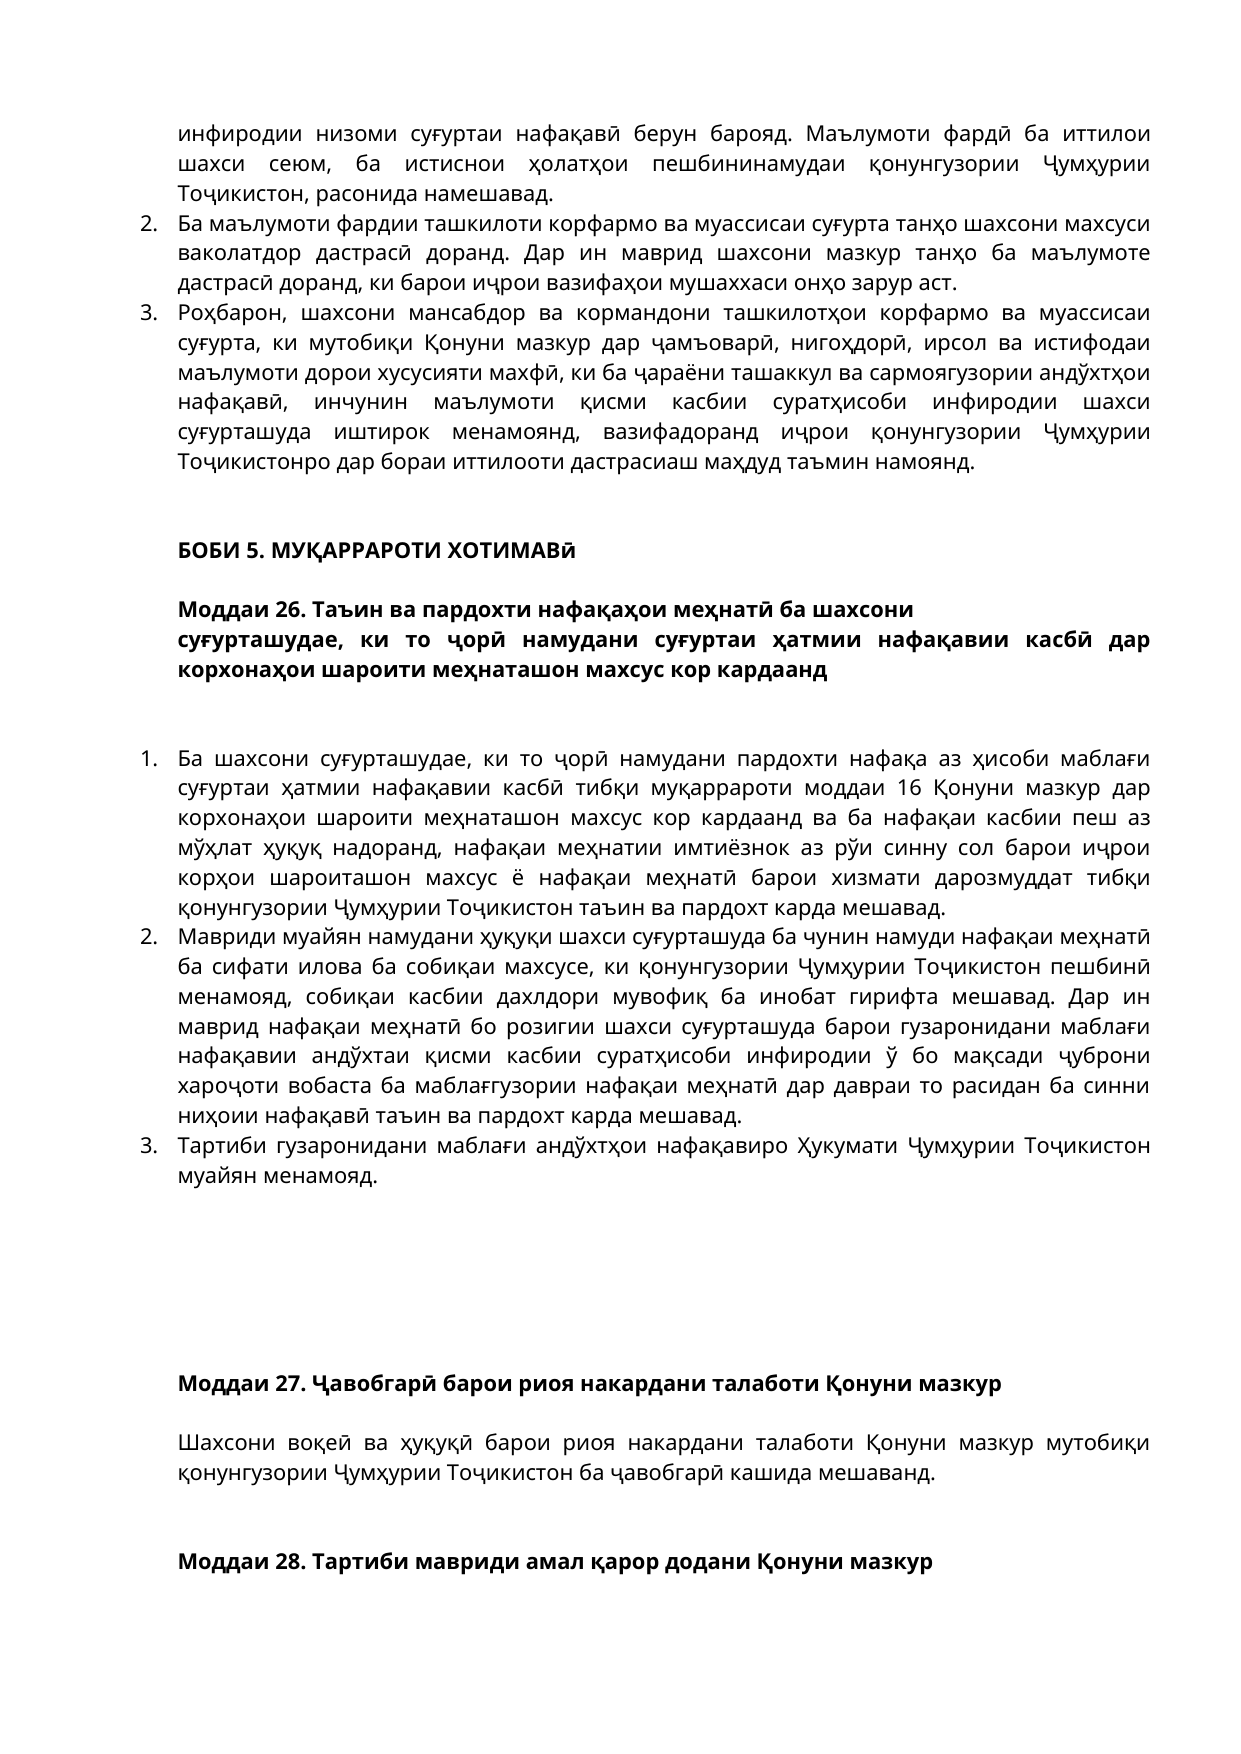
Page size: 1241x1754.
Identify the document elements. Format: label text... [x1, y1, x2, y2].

list Мавриди муайян намудани ҳуқуқи шахси суғурташуда ба чунин намуди нафақаи меҳнатӣ ба сифати илова ба собиқаи махсусе, ки қонунгузории Ҷумҳурии Тоҷикистон пешбинӣ менамояд, собиқаи касбии дахлдори мувофиқ ба инобат гирифта мешавад. Дар ин маврид нафақаи меҳнатӣ бо розигии шахси суғурташуда барои гузаронидани маблағи нафақавии андўхтаи қисми касбии суратҳисоби инфиродии ў бо мақсади ҷуброни хароҷоти вобаста ба маблағгузории нафақаи меҳнатӣ дар давраи то расидан ба синни ниҳоии нафақавӣ таъин ва пардохт карда мешавад. [140, 921, 1152, 1130]
list Роҳбарон, шахсони мансабдор ва кормандони ташкилотҳои корфармо ва муассисаи суғурта, ки мутобиқи Қонуни мазкур дар ҷамъоварӣ, нигоҳдорӣ, ирсол ва истифодаи маълумоти дорои хусусияти махфӣ, ки ба ҷараёни ташаккул ва сармоягузории андўхтҳои нафақавӣ, инчунин маълумоти қисми касбии суратҳисоби инфиродии шахси суғурташуда иштирок менамоянд, вазифадоранд иҷрои қонунгузории Ҷумҳурии Тоҷикистонро дар бораи иттилооти дастрасиаш маҳдуд таъмин намоянд. [140, 297, 1152, 476]
text Шахсони воқеӣ ва ҳуқуқӣ барои риоя накардани талаботи Қонуни мазкур мутобиқи қонунгузории Ҷумҳурии Тоҷикистон ба ҷавобгарӣ кашида мешаванд. [177, 1427, 1152, 1487]
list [140, 118, 1152, 207]
list Ба шахсони суғурташудае, ки то ҷорӣ намудани пардохти нафақа аз ҳисоби маблағи суғуртаи ҳатмии нафақавии касбӣ тибқи муқаррароти моддаи 16 Қонуни мазкур дар корхонаҳои шароити меҳнаташон махсус кор кардаанд ва ба нафақаи касбии пеш аз мўҳлат ҳуқуқ надоранд, нафақаи меҳнатии имтиёзнок аз рўи синну сол барои иҷрои корҳои шароиташон махсус ё нафақаи меҳнатӣ барои хизмати дарозмуддат тибқи қонунгузории Ҷумҳурии Тоҷикистон таъин ва пардохт карда мешавад. [140, 742, 1152, 921]
text Моддаи 28. Тартиби мавриди амал қарор додани Қонуни мазкур [177, 1546, 1152, 1576]
text Моддаи 26. Таъин ва пардохти нафақаҳои меҳнатӣ ба шахсони [177, 594, 1152, 624]
text суғурташудае, ки то ҷорӣ намудани суғуртаи ҳатмии нафақавии касбӣ дар корхонаҳои шароити меҳнаташон махсус кор кардаанд [177, 624, 1152, 683]
list Ба маълумоти фардии ташкилоти корфармо ва муассисаи суғурта танҳо шахсони махсуси ваколатдор дастрасӣ доранд. Дар ин маврид шахсони мазкур танҳо ба маълумоте дастрасӣ доранд, ки барои иҷрои вазифаҳои мушаххаси онҳо зарур аст. [140, 207, 1152, 297]
list Тартиби гузаронидани маблағи андўхтҳои нафақавиро Ҳукумати Ҷумҳурии Тоҷикистон муайян менамояд. [140, 1130, 1152, 1189]
text Моддаи 27. Ҷавобгарӣ барои риоя накардани талаботи Қонуни мазкур [177, 1367, 1152, 1397]
text БОБИ 5. МУҚАРРАРОТИ ХОТИМАВӣ [177, 534, 1152, 564]
